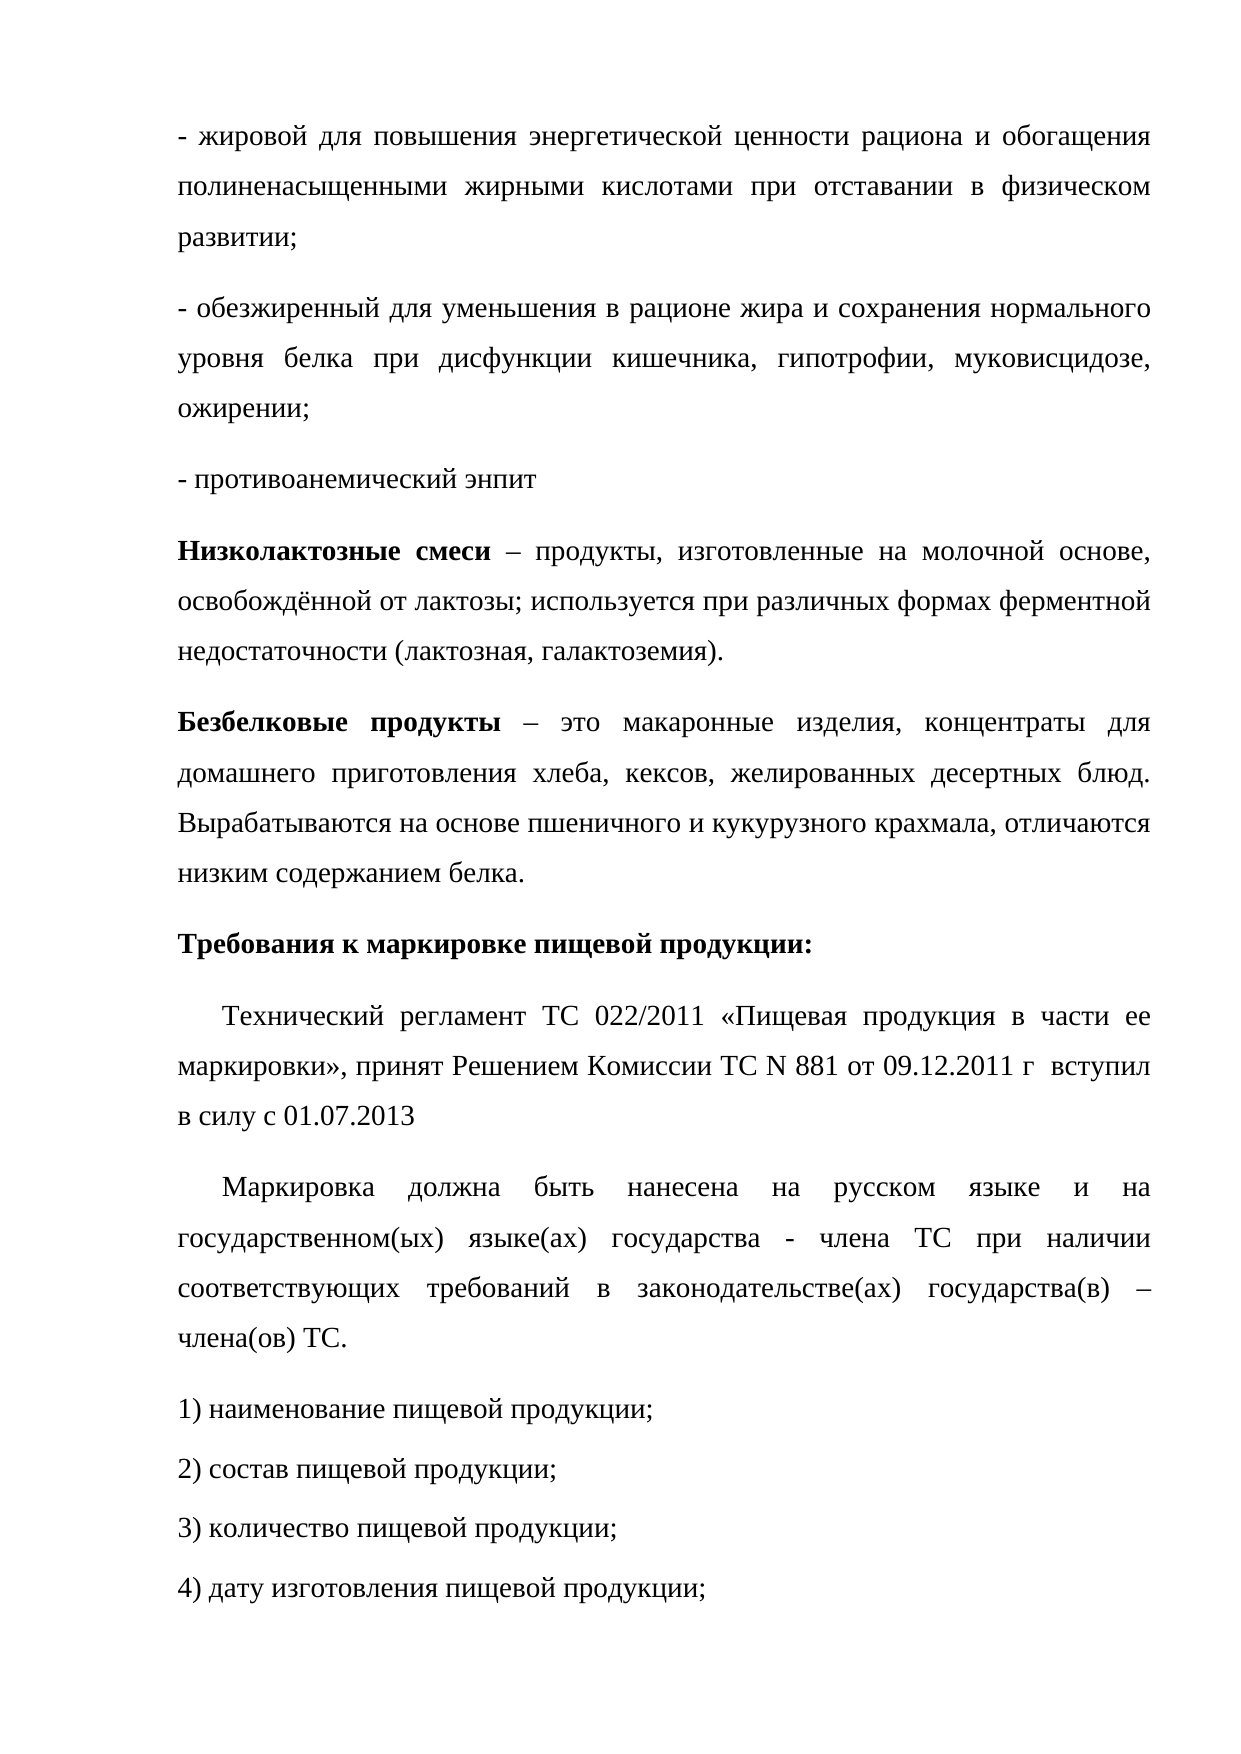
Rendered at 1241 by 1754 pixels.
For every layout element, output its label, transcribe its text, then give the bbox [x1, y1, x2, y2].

text - противоанемический энпит [177, 462, 1152, 495]
text - жировой для повышения энергетической ценности рациона и обогащения полиненасыщенными жирными кислотами при отставании в физическом развитии; [177, 118, 1152, 252]
text Технический регламент ТС 022/2011 «Пищевая продукция в части ее маркировки», принят Решением Комиссии ТС N 881 от 09.12.2011 г вступил в силу с 01.07.2013 [177, 998, 1152, 1132]
text Маркировка должна быть нанесена на русском языке и на государственном(ых) языке(ах) государства - члена ТС при наличии соответствующих требований в законодательстве(ах) государства(в) – члена(ов) ТС. [177, 1169, 1152, 1354]
text Требования к маркировке пищевой продукции: [177, 927, 1152, 960]
text 3) количество пищевой продукции; [177, 1510, 1152, 1544]
text 1) наименование пищевой продукции; [177, 1392, 1152, 1425]
text - обезжиренный для уменьшения в рационе жира и сохранения нормального уровня белка при дисфункции кишечника, гипотрофии, муковисцидозе, ожирении; [177, 290, 1152, 424]
text 4) дату изготовления пищевой продукции; [177, 1570, 1152, 1603]
text 2) состав пищевой продукции; [177, 1451, 1152, 1484]
text Безбелковые продукты – это макаронные изделия, концентраты для домашнего приготовления хлеба, кексов, желированных десертных блюд. Вырабатываются на основе пшеничного и кукурузного крахмала, отличаются низким содержанием белка. [177, 704, 1152, 889]
text Низколактозные смеси – продукты, изготовленные на молочной основе, освобождённой от лактозы; используется при различных формах ферментной недостаточности (лактозная, галактоземия). [177, 533, 1152, 667]
